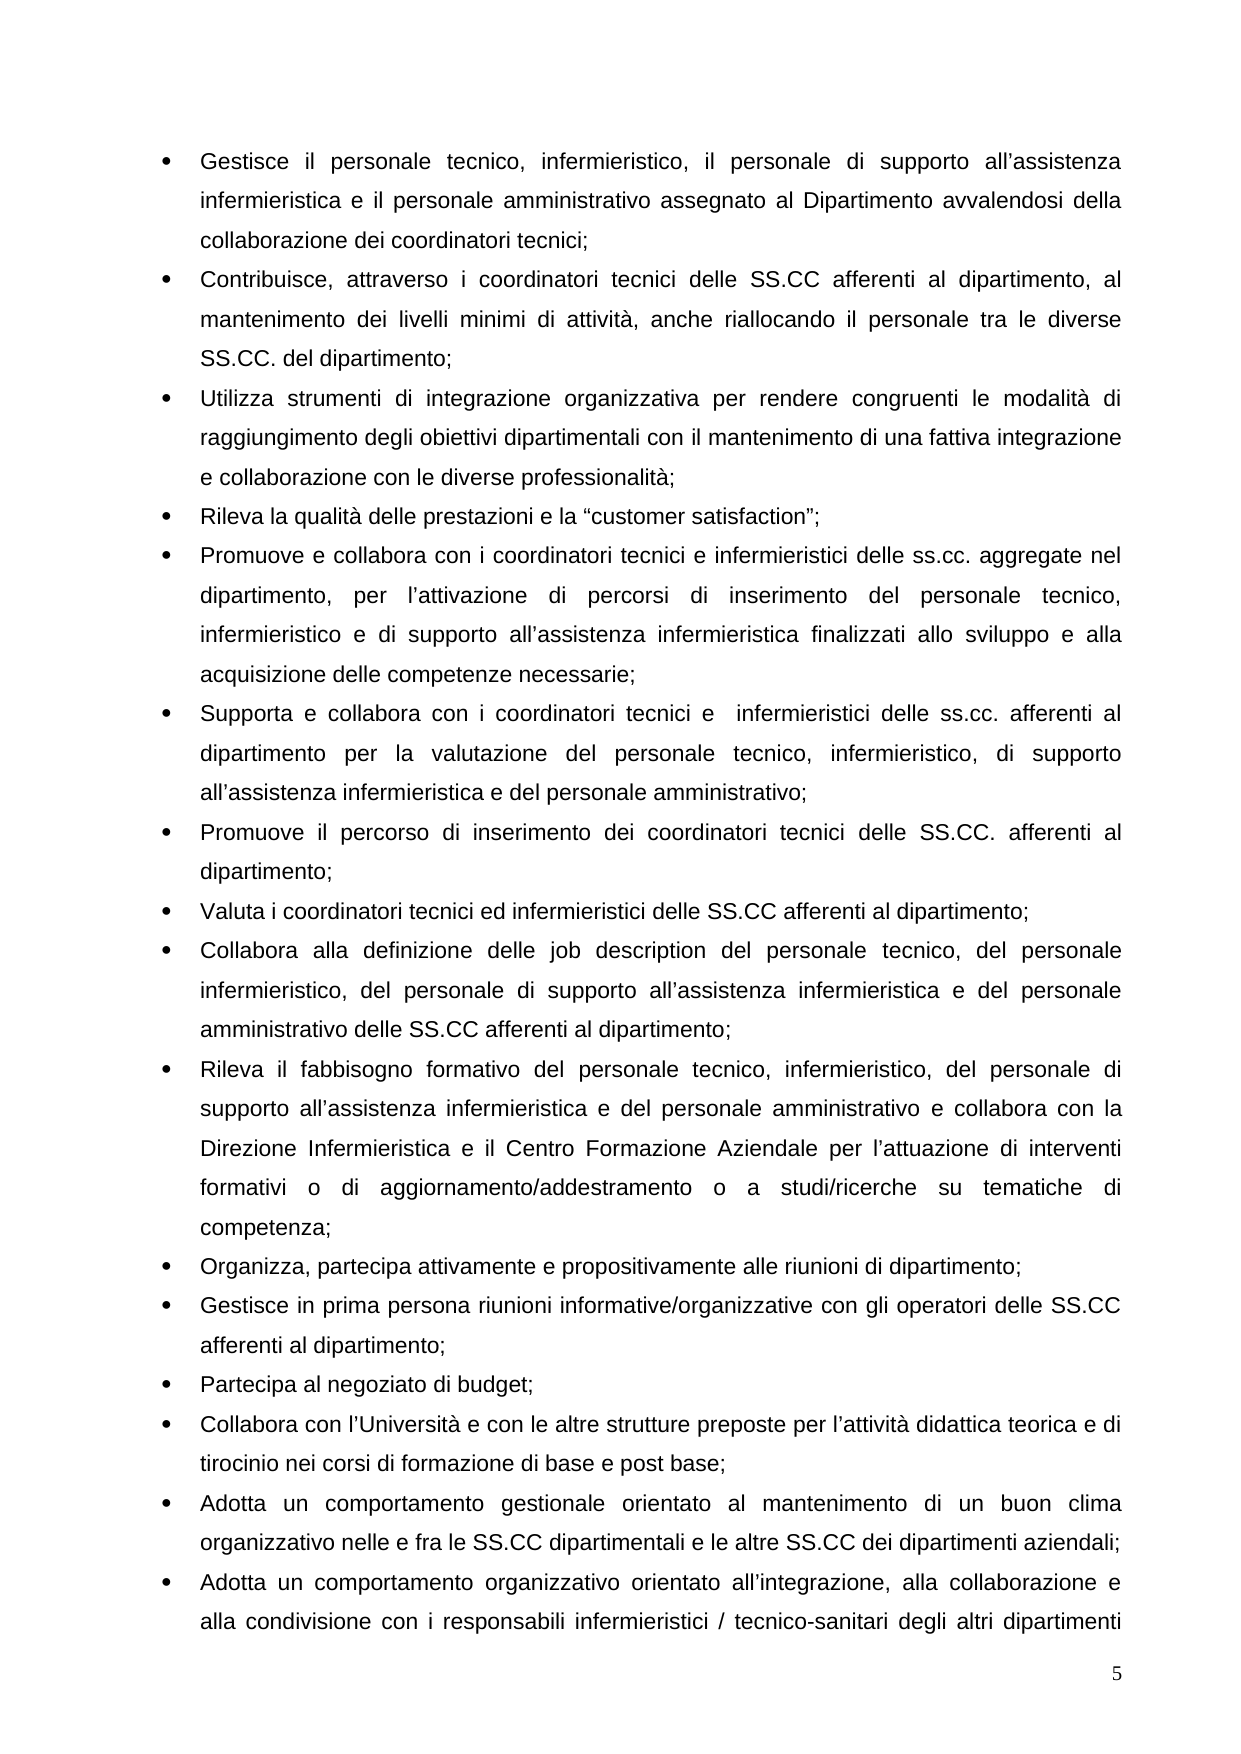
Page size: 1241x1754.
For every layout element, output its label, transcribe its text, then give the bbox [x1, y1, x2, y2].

list Partecipa al negoziato di budget; [162, 1371, 1122, 1398]
list Valuta i coordinatori tecnici ed infermieristici delle SS.CC afferenti al dipartimento; [162, 898, 1122, 924]
list Collabora con l’Università e con le altre strutture preposte per l’attività didattica teorica e di tirocinio nei corsi di formazione di base e post base; [162, 1411, 1122, 1477]
list Contribuisce, attraverso i coordinatori tecnici delle SS.CC afferenti al dipartimento, al mantenimento dei livelli minimi di attività, anche riallocando il personale tra le diverse SS.CC. del dipartimento; [162, 266, 1122, 371]
list Promuove il percorso di inserimento dei coordinatori tecnici delle SS.CC. afferenti al dipartimento; [162, 819, 1122, 884]
list Rileva il fabbisogno formativo del personale tecnico, infermieristico, del personale di supporto all’assistenza infermieristica e del personale amministrativo e collabora con e il Centro Formazione Aziendale per l’attuazione di interventi formativi o di aggiornamento/addestramento o a studi/ricerche su tematiche di competenza; [162, 1056, 1122, 1240]
list Supporta e collabora con i coordinatori tecnici e infermieristici delle ss.cc. afferenti al dipartimento per la valutazione del personale tecnico, infermieristico, di supporto all’assistenza infermieristica e del personale amministrativo; [162, 700, 1122, 806]
list Utilizza strumenti di integrazione organizzativa per rendere congruenti le modalità di raggiungimento degli obiettivi dipartimentali con il mantenimento di una fattiva integrazione e collaborazione con le diverse professionalità; [162, 384, 1122, 490]
list Organizza, partecipa attivamente e propositivamente alle riunioni di dipartimento; [162, 1253, 1122, 1279]
list Adotta un comportamento gestionale orientato al mantenimento di un buon clima organizzativo nelle e fra le SS.CC dipartimentali e le altre SS.CC dei dipartimenti aziendali; [162, 1490, 1122, 1556]
list Promuove e collabora con i coordinatori tecnici e infermieristici delle ss.cc. aggregate nel dipartimento, per l’attivazione di percorsi di inserimento del personale tecnico, infermieristico e di supporto all’assistenza infermieristica finalizzati allo sviluppo e alla acquisizione delle competenze necessarie; [162, 542, 1122, 687]
list Gestisce il personale tecnico, infermieristico, il personale di supporto all’assistenza infermieristica e il personale amministrativo assegnato al Dipartimento avvalendosi della collaborazione dei coordinatori tecnici; [162, 148, 1122, 253]
list Gestisce in prima persona riunioni informative/organizzative con gli operatori delle SS.CC afferenti al dipartimento; [162, 1292, 1122, 1358]
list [162, 1569, 1122, 1635]
list Collabora alla definizione delle job description del personale tecnico, del personale infermieristico, del personale di supporto all’assistenza infermieristica e del personale amministrativo delle SS.CC afferenti al dipartimento; [162, 937, 1122, 1042]
list Rileva la qualità delle prestazioni e la “customer satisfaction”; [162, 503, 1122, 529]
